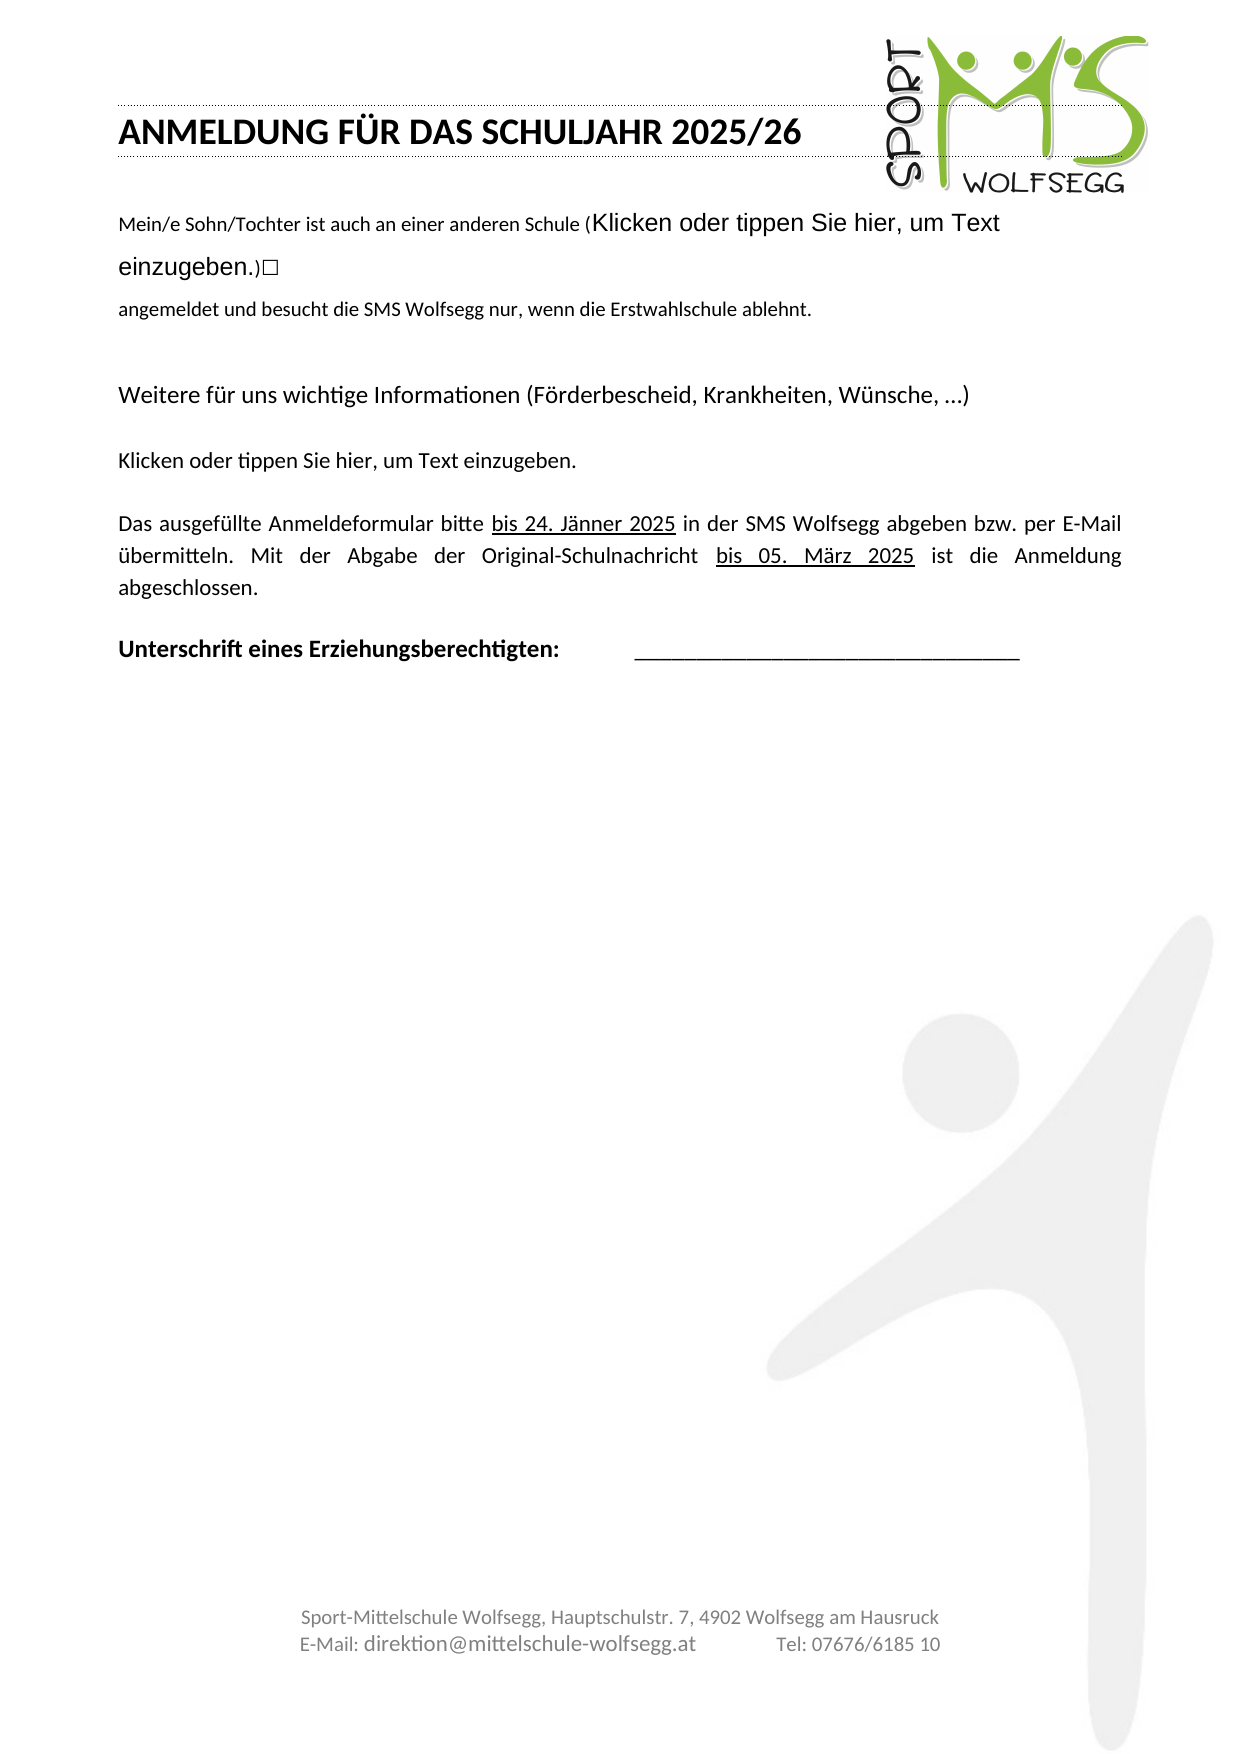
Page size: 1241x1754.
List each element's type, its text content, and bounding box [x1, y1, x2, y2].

text Weitere für uns wichtige Informationen (Förderbescheid, Krankheiten, Wünsche, …) [118, 380, 1122, 410]
text Unterschrift eines Erziehungsberechtigten: _______________________________ [118, 634, 1122, 664]
text angemeldet und besucht die SMS Wolfsegg nur, wenn die Erstwahlschule ablehnt. [118, 296, 1122, 321]
text Mein/e Sohn/Tochter ist auch an einer anderen Schule () [118, 208, 1122, 281]
picture [886, 36, 1149, 193]
picture [642, 876, 1241, 1754]
text Das ausgefüllte Anmeldeformular bitte bis 24. Jänner 2025 in der SMS Wolfsegg abgeben bzw. per E-Mail übermitteln. Mit der Abgabe der Original-Schulnachricht bis 05. März 2025 ist die Anmeldung abgeschlossen. [118, 509, 1122, 601]
